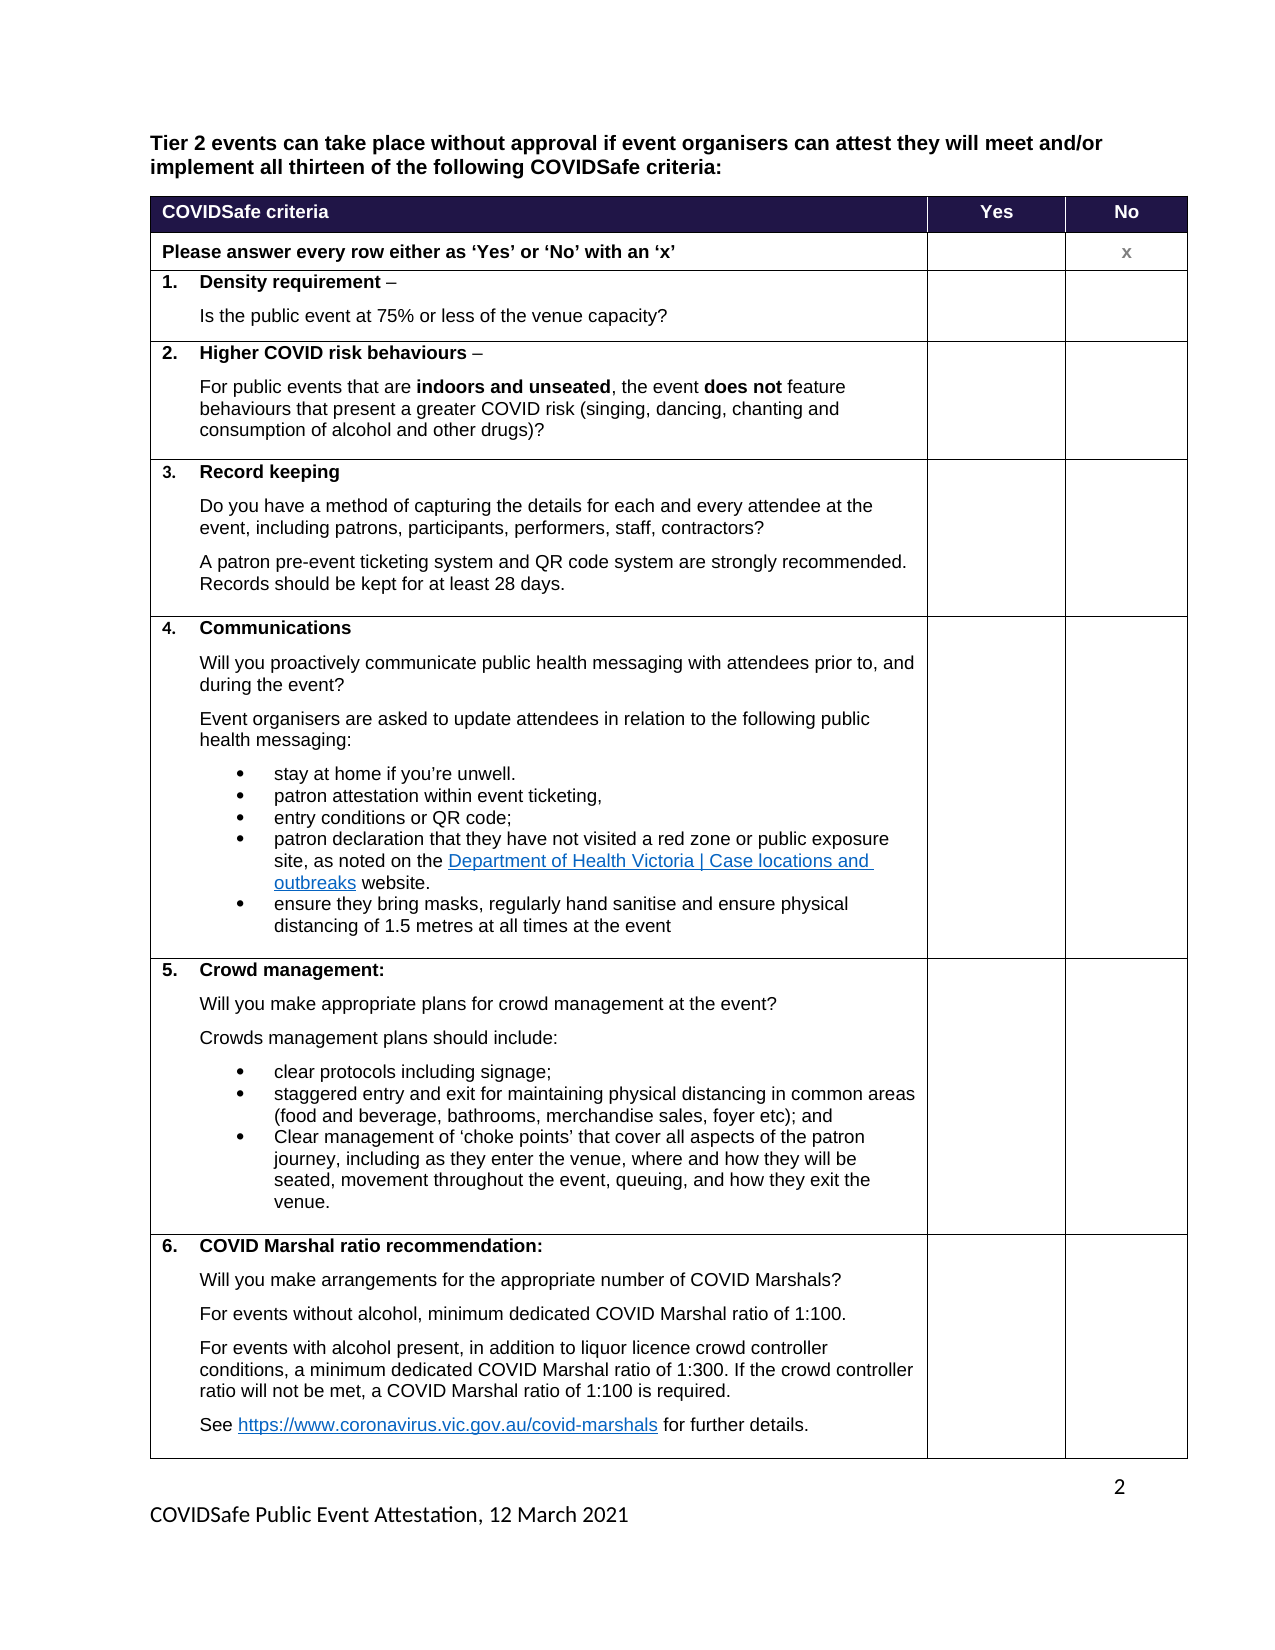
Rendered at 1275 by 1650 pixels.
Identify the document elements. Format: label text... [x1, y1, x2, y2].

table_cell [1066, 1235, 1187, 1457]
table_cell [928, 460, 1065, 616]
table_cell [928, 342, 1065, 459]
table_cell [1066, 959, 1187, 1234]
table_header Yes [928, 197, 1065, 232]
text Tier 2 events can take place without approval if event organisers can attest they will meet and/or implement all thirteen of the following COVIDSafe criteria: [150, 131, 1125, 179]
table_cell Record keeping Do you have a method of capturing the details for each and every attendee at the event, including patrons, participants, performers, staff, contractors? A patron pre-event ticketing system and QR code system are strongly recommended. Records should be kept for at least 28 days. [151, 460, 927, 616]
table_cell [1066, 460, 1187, 616]
table_cell Communications Will you proactively communicate public health messaging with attendees prior to, and during the event? Event organisers are asked to update attendees in relation to the following public health messaging: stay at home if you’re unwell. patron attestation within event ticketing, entry conditions or QR code; patron declaration that they have not visited a red zone or public exposure site, as noted on the Department of Health Victoria | Case locations and outbreaks website. ensure they bring masks, regularly hand sanitise and ensure physical distancing of 1.5 metres at all times at the event [151, 617, 927, 958]
table_cell Higher COVID risk behaviours – For public events that are indoors and unseated, the event does not feature behaviours that present a greater COVID risk (singing, dancing, chanting and consumption of alcohol and other drugs)? [151, 342, 927, 459]
table_cell [928, 617, 1065, 958]
table_cell x [1066, 233, 1187, 270]
table_cell [928, 233, 1065, 270]
table_cell [1066, 617, 1187, 958]
table_cell Please answer every row either as ‘Yes’ or ‘No’ with an ‘x’ [151, 233, 927, 270]
table_cell Crowd management: Will you make appropriate plans for crowd management at the event? Crowds management plans should include: clear protocols including signage; staggered entry and exit for maintaining physical distancing in common areas (food and beverage, bathrooms, merchandise sales, foyer etc); and Clear management of ‘choke points’ that cover all aspects of the patron journey, including as they enter the venue, where and how they will be seated, movement throughout the event, queuing, and how they exit the venue. [151, 959, 927, 1234]
table_cell [928, 1235, 1065, 1457]
table_cell [1066, 271, 1187, 341]
table_cell [928, 271, 1065, 341]
table_cell COVID Marshal ratio recommendation: Will you make arrangements for the appropriate number of COVID Marshals? For events without alcohol, minimum dedicated COVID Marshal ratio of 1:100. For events with alcohol present, in addition to liquor licence crowd controller conditions, a minimum dedicated COVID Marshal ratio of 1:300. If the crowd controller ratio will not be met, a COVID Marshal ratio of 1:100 is required. See https://www.coronavirus.vic.gov.au/covid-marshals for further details. [151, 1235, 927, 1457]
table_cell Density requirement – Is the public event at 75% or less of the venue capacity? [151, 271, 927, 341]
table_cell [1066, 342, 1187, 459]
table_header No [1066, 197, 1187, 232]
table_cell [928, 959, 1065, 1234]
table_header COVIDSafe criteria [151, 197, 927, 232]
